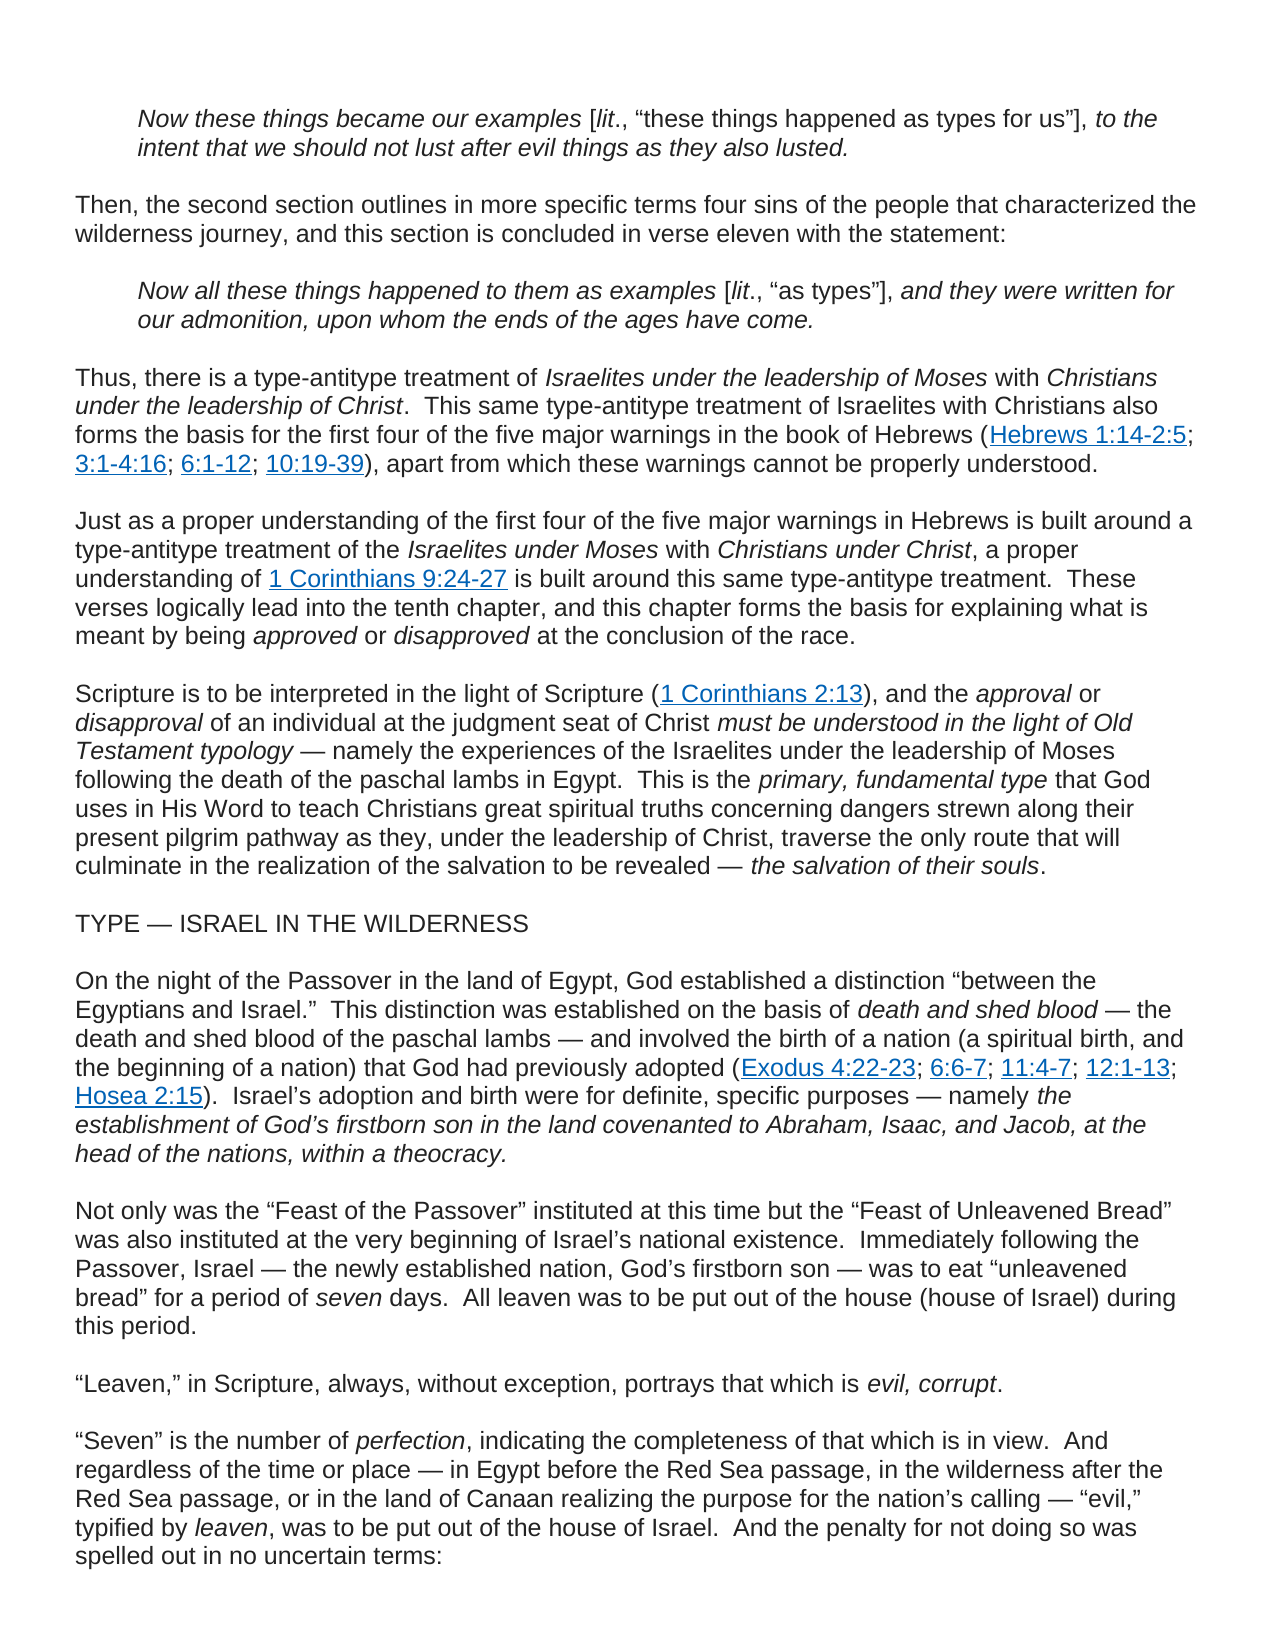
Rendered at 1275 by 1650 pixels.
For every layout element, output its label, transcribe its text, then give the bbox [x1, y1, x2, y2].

text Scripture is to be interpreted in the light of Scripture (1 Corinthians 2:13), and the approval or disapproval of an individual at the judgment seat of Christ must be understood in the light of Old Testament typology — namely the experiences of the Israelites under the leadership of Moses following the death of the paschal lambs in Egypt. This is the primary, fundamental type that God uses in His Word to teach Christians great spiritual truths concerning dangers strewn along their present pilgrim pathway as they, under the leadership of Christ, traverse the only route that will culminate in the realization of the salvation to be revealed — the salvation of their souls. [75, 679, 1200, 880]
text Just as a proper understanding of the first four of the five major warnings in Hebrews is built around a type-antitype treatment of the Israelites under Moses with Christians under Christ, a proper understanding of 1 Corinthians 9:24-27 is built around this same type-antitype treatment. These verses logically lead into the tenth chapter, and this chapter forms the basis for explaining what is meant by being approved or disapproved at the conclusion of the race. [75, 506, 1200, 650]
text Not only was the “Feast of the Passover” instituted at this time but the “Feast of Unleavened Bread” was also instituted at the very beginning of Israel’s national existence. Immediately following the Passover, Israel — the newly established nation, God’s firstborn son — was to eat “unleavened bread” for a period of seven days. All leaven was to be put out of the house (house of Israel) during this period. [75, 1196, 1200, 1340]
text Now these things became our examples [lit., “these things happened as types for us”], to the intent that we should not lust after evil things as they also lusted. [137, 104, 1200, 161]
text “Seven” is the number of perfection, indicating the completeness of that which is in view. And regardless of the time or place — in Egypt before the Red Sea passage, in the wilderness after the Red Sea passage, or in the land of Canaan realizing the purpose for the nation’s calling — “evil,” typified by leaven, was to be put out of the house of Israel. And the penalty for not doing so was spelled out in no uncertain terms: [75, 1426, 1200, 1570]
text Thus, there is a type-antitype treatment of Israelites under the leadership of Moses with Christians under the leadership of Christ. This same type-antitype treatment of Israelites with Christians also forms the basis for the first four of the five major warnings in the book of Hebrews (Hebrews 1:14-2:5; 3:1-4:16; 6:1-12; 10:19-39), apart from which these warnings cannot be properly understood. [75, 362, 1200, 477]
text Then, the second section outlines in more specific terms four sins of the people that characterized the wilderness journey, and this section is concluded in verse eleven with the statement: [75, 190, 1200, 247]
text “Leaven,” in Scripture, always, without exception, portrays that which is evil, corrupt. [75, 1369, 1200, 1397]
text Now all these things happened to them as examples [lit., “as types”], and they were written for our admonition, upon whom the ends of the ages have come. [137, 276, 1200, 334]
text On the night of the Passover in the land of Egypt, God established a distinction “between the Egyptians and Israel.” This distinction was established on the basis of death and shed blood — the death and shed blood of the paschal lambs — and involved the birth of a nation (a spiritual birth, and the beginning of a nation) that God had previously adopted (Exodus 4:22-23; 6:6-7; 11:4-7; 12:1-13; Hosea 2:15). Israel’s adoption and birth were for definite, specific purposes — namely the establishment of God’s firstborn son in the land covenanted to Abraham, Isaac, and Jacob, at the head of the nations, within a theocracy. [75, 966, 1200, 1167]
text TYPE — ISRAEL IN THE WILDERNESS [75, 909, 1200, 937]
